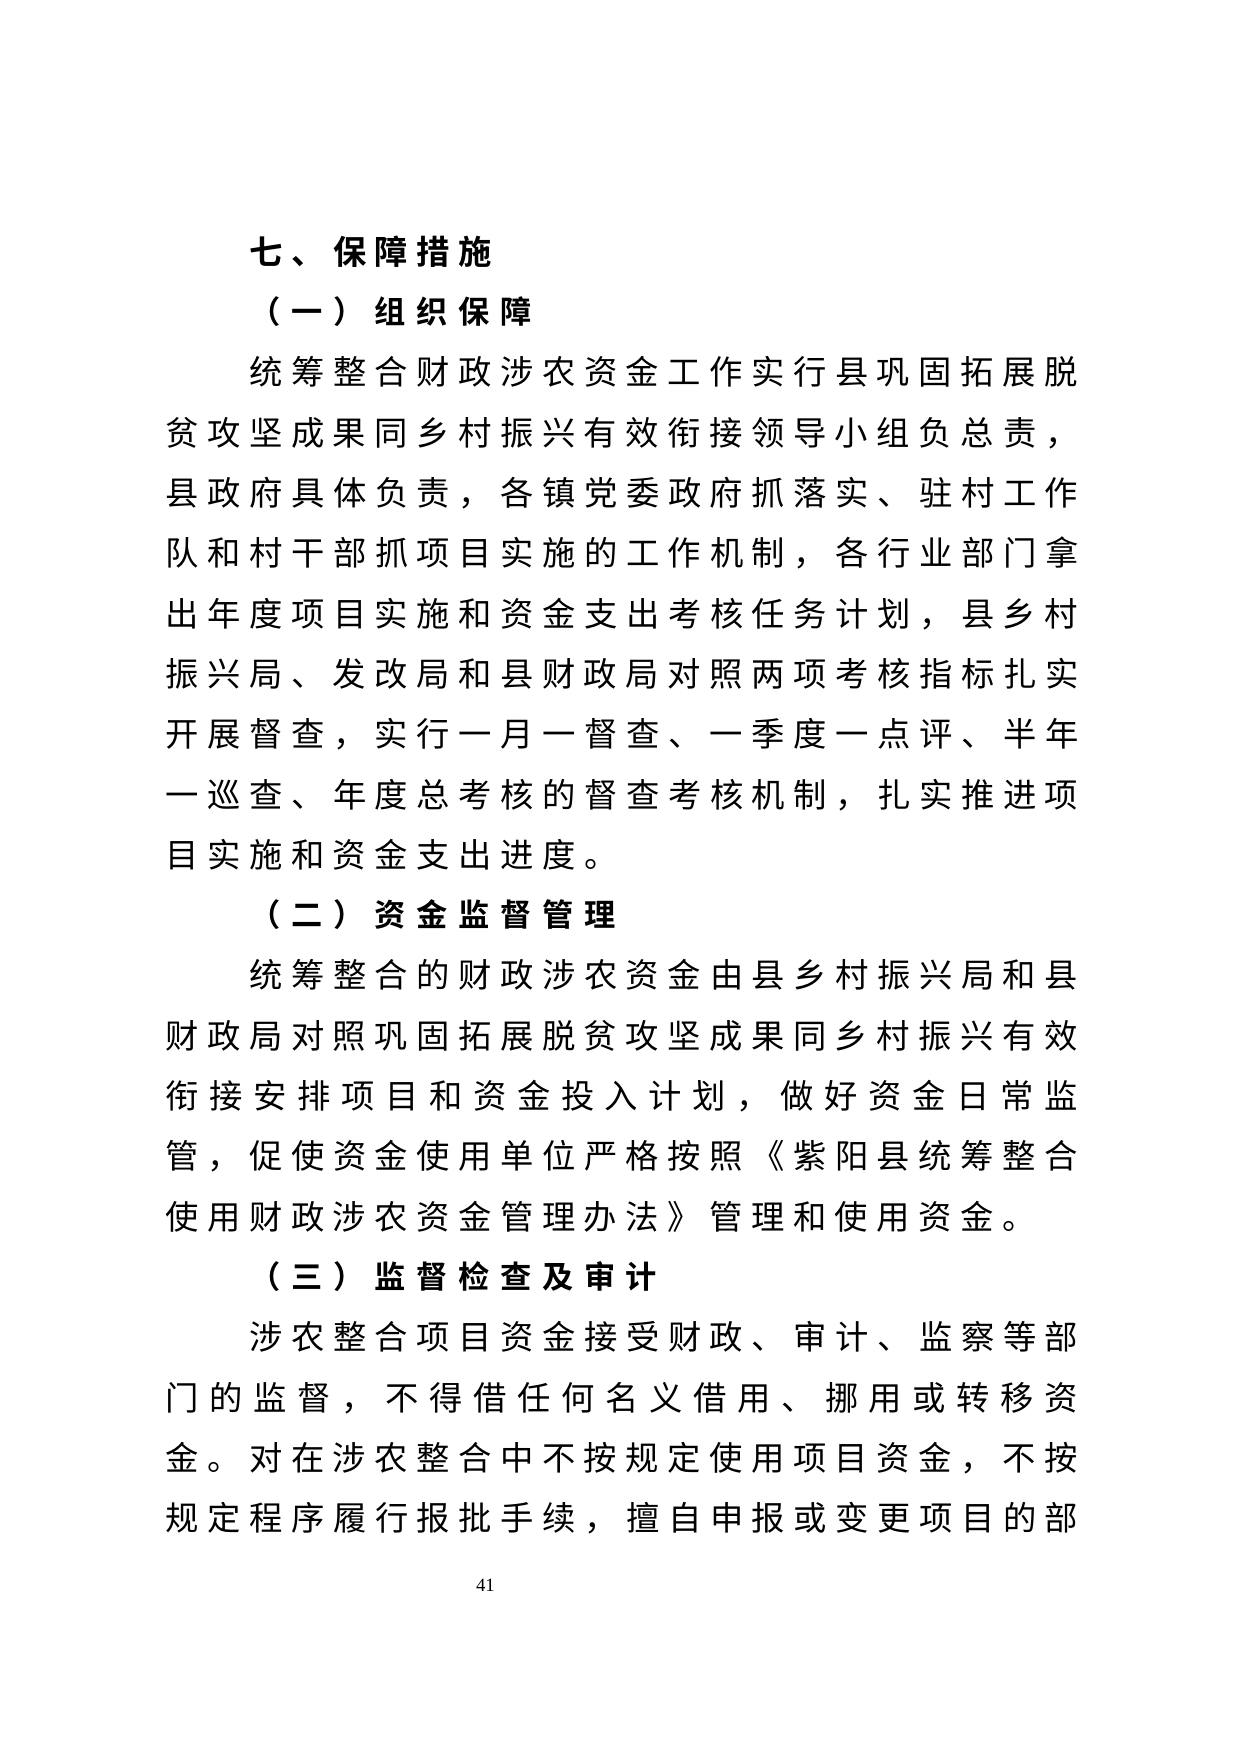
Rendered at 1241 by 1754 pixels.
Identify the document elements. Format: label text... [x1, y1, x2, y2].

subtitle 七、保障措施 [165, 219, 1087, 280]
subtitle （二）资金监督管理 [165, 883, 1087, 943]
text 统筹整合财政涉农资金工作实行县巩固拓展脱贫攻坚成果同乡村振兴有效衔接领导小组负总责，县政府具体负责，各镇党委政府抓落实、驻村工作队和村干部抓项目实施的工作机制，各行业部门拿出年度项目实施和资金支出考核任务计划，县乡村振兴局、发改局和县财政局对照两项考核指标扎实开展督查，实行一月一督查、一季度一点评、半年一巡查、年度总考核的督查考核机制，扎实推进项目实施和资金支出进度。 [165, 340, 1087, 883]
text 统筹整合的财政涉农资金由县乡村振兴局和县财政局对照巩固拓展脱贫攻坚成果同乡村振兴有效衔接安排项目和资金投入计划，做好资金日常监管，促使资金使用单位严格按照《紫阳县统筹整合使用财政涉农资金管理办法》管理和使用资金。 [165, 943, 1087, 1245]
subtitle （三）监督检查及审计 [165, 1245, 1087, 1305]
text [165, 1305, 1087, 1546]
subtitle （一）组织保障 [165, 280, 1087, 340]
